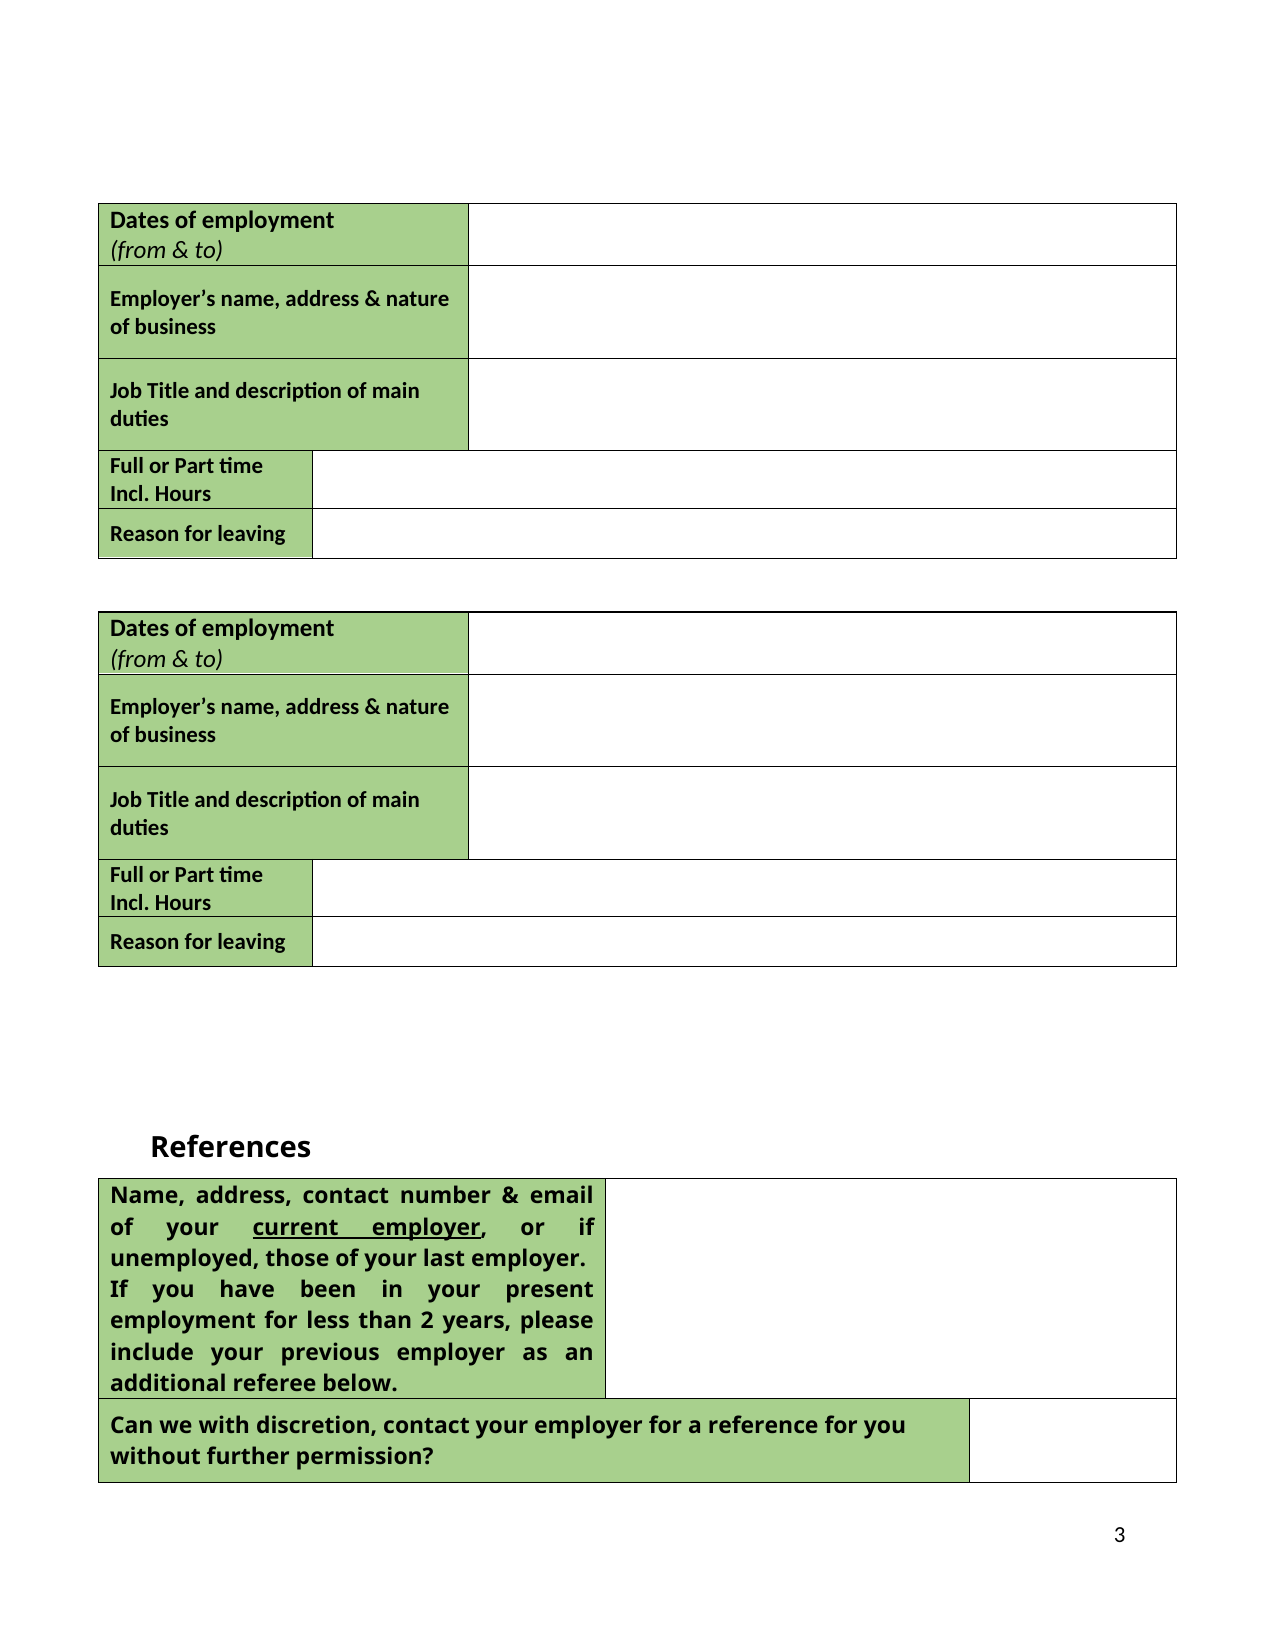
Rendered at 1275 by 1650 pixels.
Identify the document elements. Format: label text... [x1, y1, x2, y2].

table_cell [99, 359, 468, 450]
table_cell [313, 917, 1176, 966]
table_cell Employer’s name, address & nature of business [99, 675, 468, 766]
table_header Name, address, contact number & email of your current employer, or if unemployed, those of your last employer. If you have been in your present employment for less than 2 years, please include your previous employer as an additional referee below. [99, 1179, 605, 1398]
text References [150, 1126, 1125, 1166]
table_header Dates of employment (from & to) [99, 204, 468, 265]
table_cell Full or Part time Incl. Hours [99, 451, 312, 508]
table_cell Reason for leaving [99, 917, 312, 966]
table_cell Job Title and description of main duties [99, 767, 468, 859]
table_cell Can we with discretion, contact your employer for a reference for you without further permission? [99, 1399, 969, 1482]
table_cell [469, 359, 1176, 450]
table_cell [469, 266, 1176, 358]
table_cell [469, 675, 1176, 766]
table_header [606, 1179, 1176, 1398]
table_header [469, 613, 1176, 673]
table_cell [313, 509, 1176, 557]
table_cell [313, 860, 1176, 916]
table_cell [469, 767, 1176, 859]
table_cell [313, 451, 1176, 508]
table_header [469, 204, 1176, 265]
table_cell [970, 1399, 1176, 1482]
table_header Dates of employment (from & to) [99, 613, 468, 673]
table_cell Full or Part time Incl. Hours [99, 860, 312, 916]
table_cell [99, 266, 468, 358]
table_cell Reason for leaving [99, 509, 312, 557]
